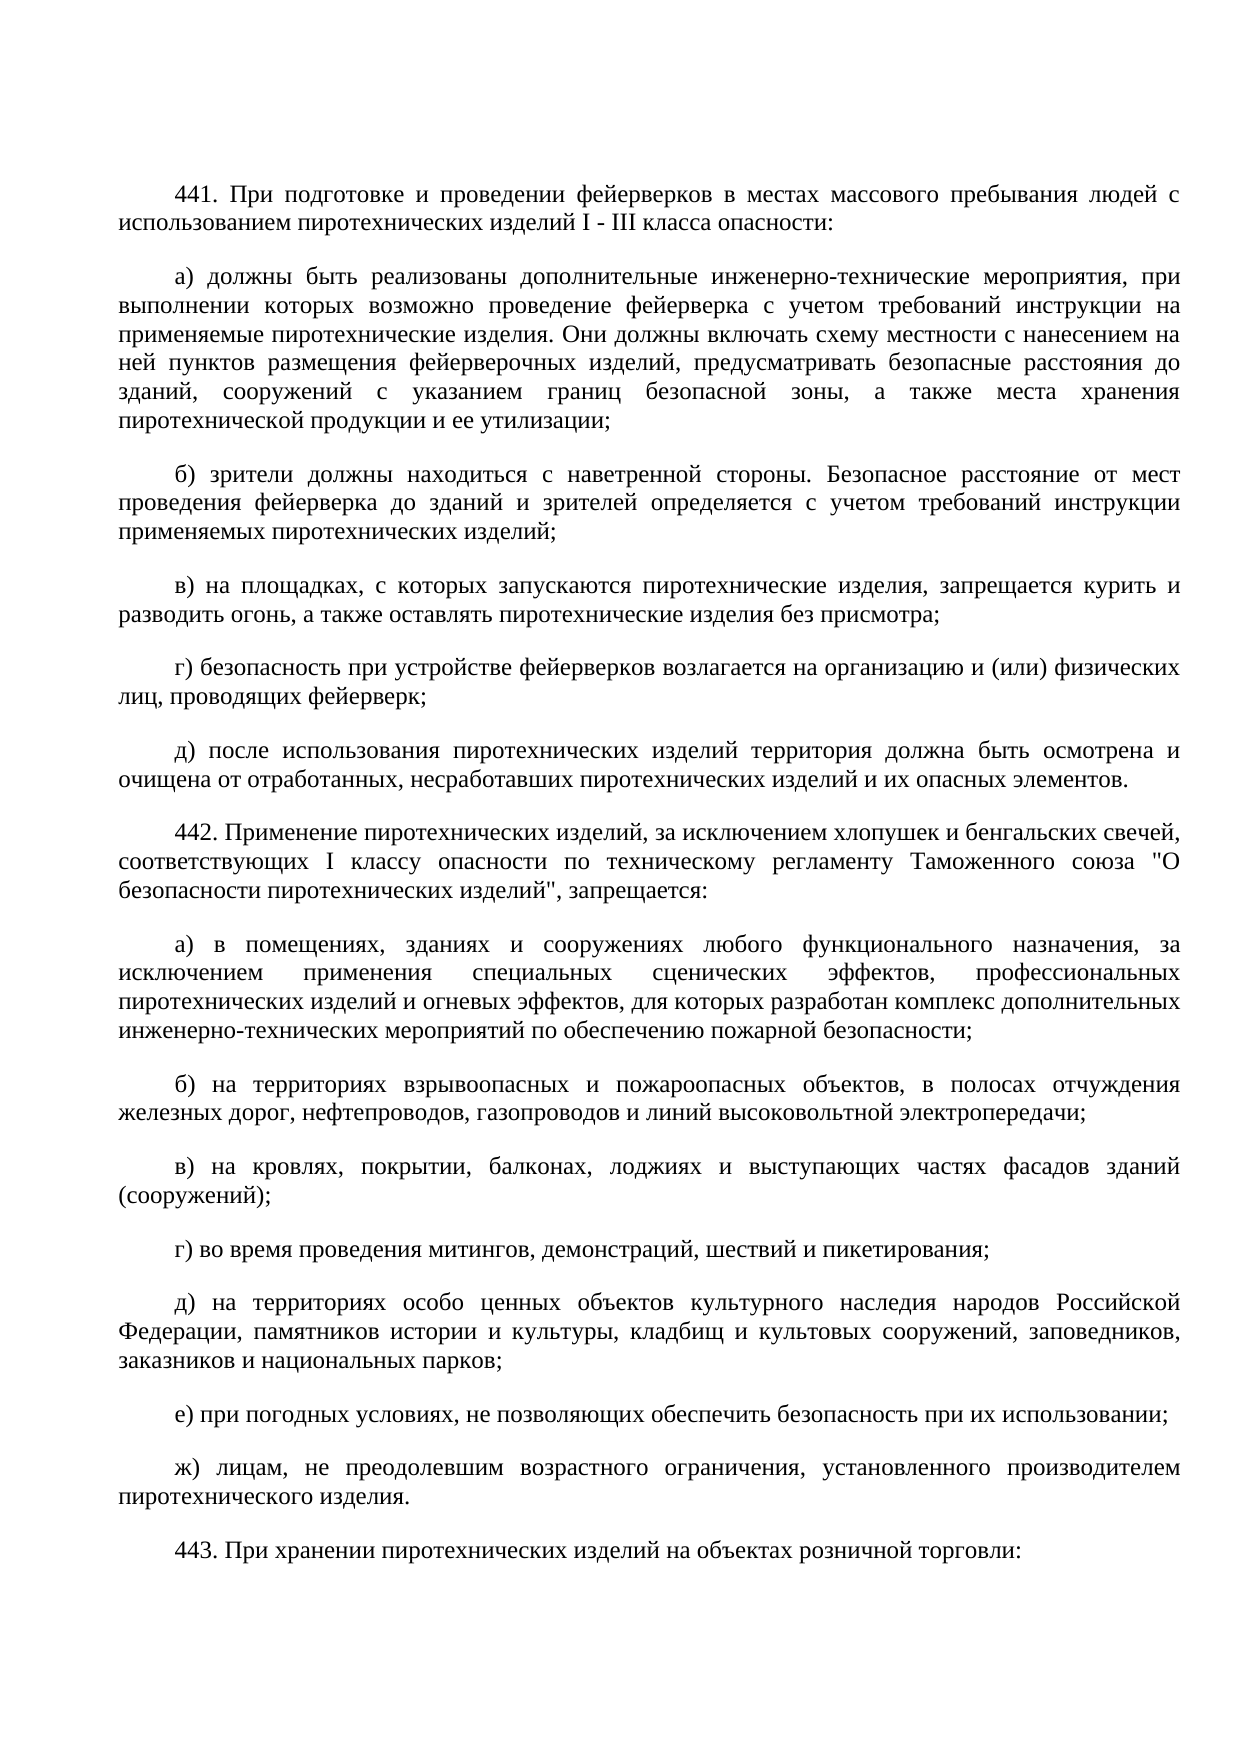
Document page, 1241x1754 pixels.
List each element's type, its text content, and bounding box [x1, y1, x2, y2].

text б) зрители должны находиться с наветренной стороны. Безопасное расстояние от мест проведения фейерверка до зданий и зрителей определяется с учетом требований инструкции применяемых пиротехнических изделий; [118, 459, 1181, 545]
text а) в помещениях, зданиях и сооружениях любого функционального назначения, за исключением применения специальных сценических эффектов, профессиональных пиротехнических изделий и огневых эффектов, для которых разработан комплекс дополнительных инженерно-технических мероприятий по обеспечению пожарной безопасности; [118, 929, 1181, 1044]
text в) на кровлях, покрытии, балконах, лоджиях и выступающих частях фасадов зданий (сооружений); [118, 1151, 1181, 1209]
text 441. При подготовке и проведении фейерверков в местах массового пребывания людей с использованием пиротехнических изделий I - III класса опасности: [118, 179, 1181, 236]
text а) должны быть реализованы дополнительные инженерно-технические мероприятия, при выполнении которых возможно проведение фейерверка с учетом требований инструкции на применяемые пиротехнические изделия. Они должны включать схему местности с нанесением на ней пунктов размещения фейерверочных изделий, предусматривать безопасные расстояния до зданий, сооружений с указанием границ безопасной зоны, а также места хранения пиротехнической продукции и ее утилизации; [118, 261, 1181, 434]
text г) безопасность при устройстве фейерверков возлагается на организацию и (или) физических лиц, проводящих фейерверк; [118, 652, 1181, 710]
text г) во время проведения митингов, демонстраций, шествий и пикетирования; [118, 1234, 1181, 1262]
text в) на площадках, с которых запускаются пиротехнические изделия, запрещается курить и разводить огонь, а также оставлять пиротехнические изделия без присмотра; [118, 570, 1181, 627]
text ж) лицам, не преодолевшим возрастного ограничения, установленного производителем пиротехнического изделия. [118, 1452, 1181, 1510]
text д) на территориях особо ценных объектов культурного наследия народов Российской Федерации, памятников истории и культуры, кладбищ и культовых сооружений, заповедников, заказников и национальных парков; [118, 1287, 1181, 1374]
text д) после использования пиротехнических изделий территория должна быть осмотрена и очищена от отработанных, несработавших пиротехнических изделий и их опасных элементов. [118, 735, 1181, 792]
text е) при погодных условиях, не позволяющих обеспечить безопасность при их использовании; [118, 1399, 1181, 1427]
text 442. Применение пиротехнических изделий, за исключением хлопушек и бенгальских свечей, соответствующих I классу опасности по техническому регламенту Таможенного союза "О безопасности пиротехнических изделий", запрещается: [118, 817, 1181, 904]
text б) на территориях взрывоопасных и пожароопасных объектов, в полосах отчуждения железных дорог, нефтепроводов, газопроводов и линий высоковольтной электропередачи; [118, 1069, 1181, 1126]
text 443. При хранении пиротехнических изделий на объектах розничной торговли: [118, 1535, 1181, 1564]
